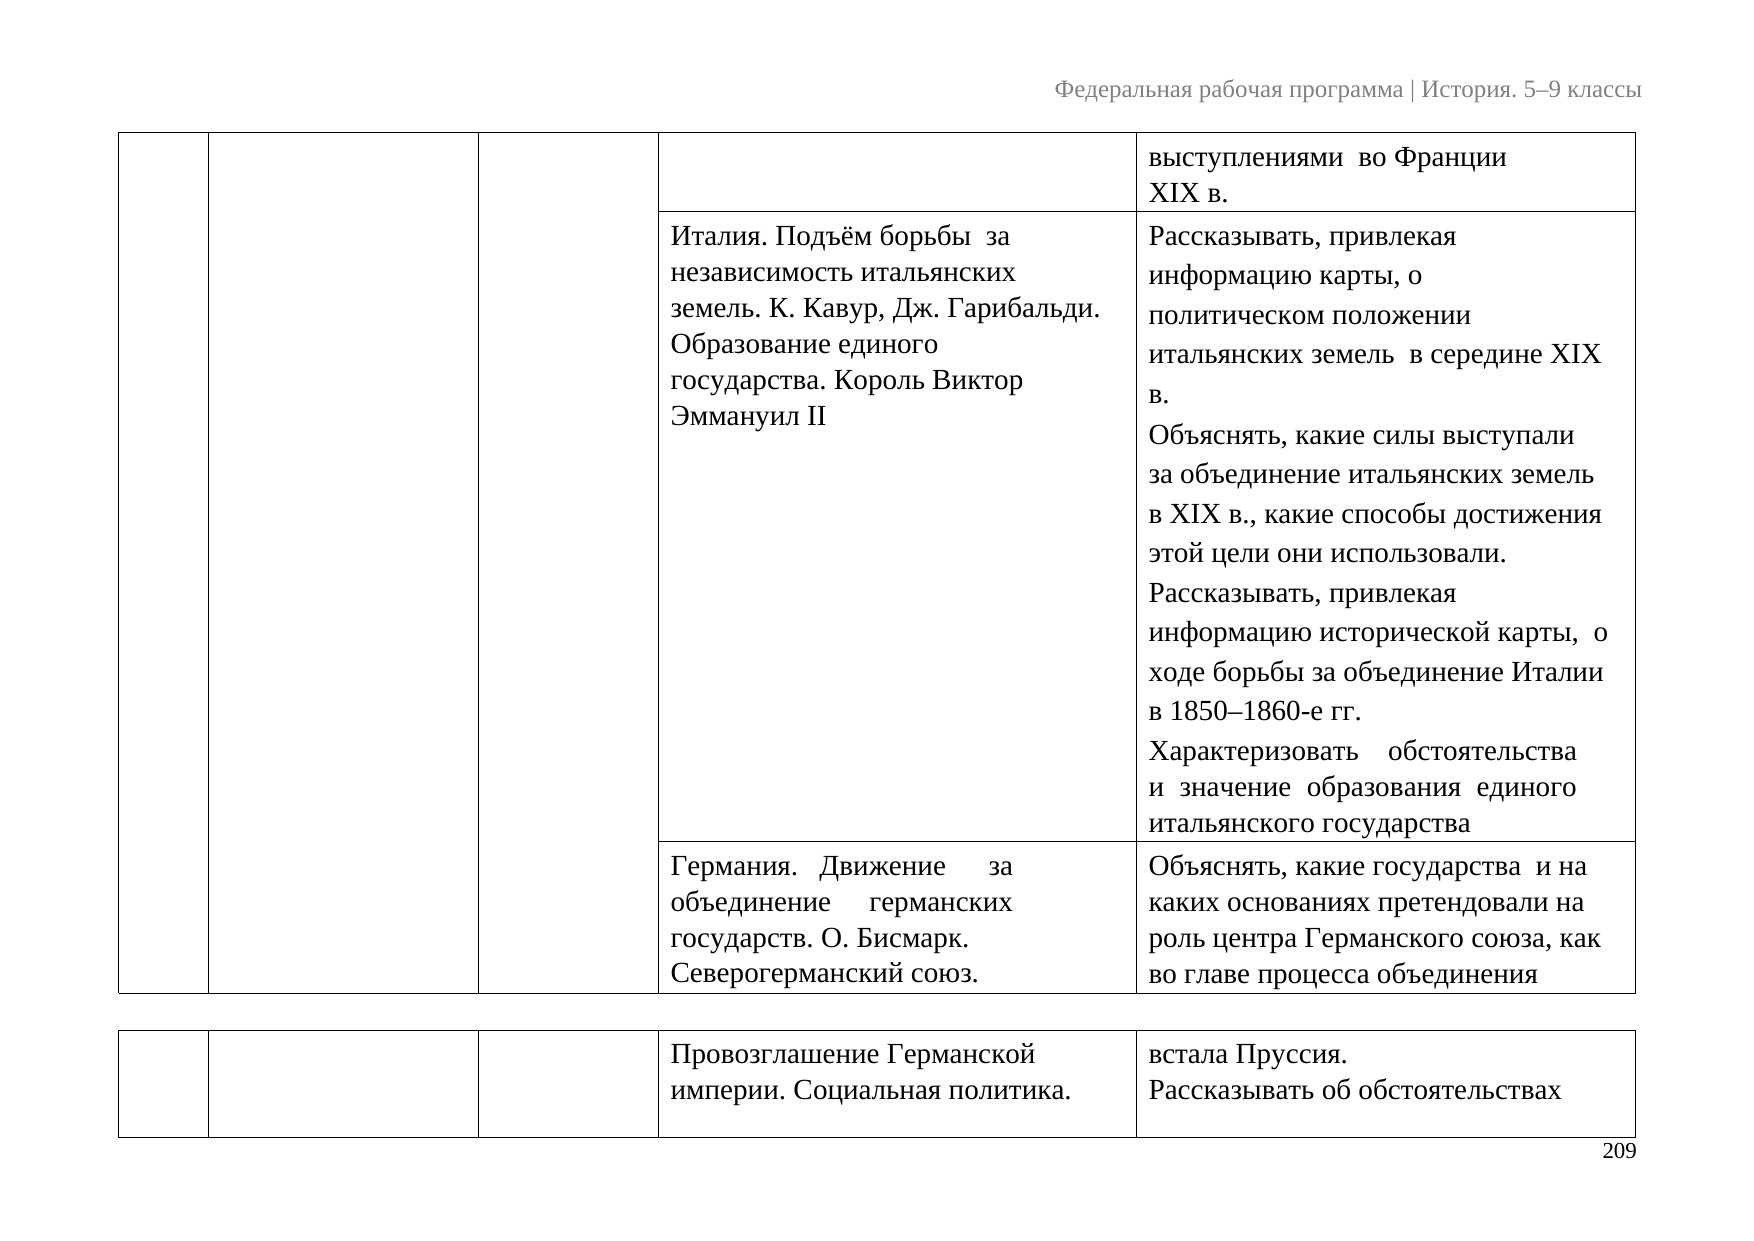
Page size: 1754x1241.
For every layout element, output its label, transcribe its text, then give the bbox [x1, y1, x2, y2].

table_header [479, 133, 658, 993]
table_cell Германия. Движение за объединение германских государств. О. Бисмарк. Северогерманский союз. [659, 842, 1136, 993]
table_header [1137, 133, 1635, 211]
table_header [209, 1031, 478, 1137]
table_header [1137, 1031, 1635, 1137]
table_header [659, 1031, 1136, 1137]
table_cell Объяснять, какие государства и на каких основаниях претендовали на роль центра Германского союза, как во главе процесса объединения [1137, 842, 1635, 993]
table_header [119, 133, 208, 993]
table_cell Рассказывать, привлекая информацию карты, о политическом положении итальянских земель в середине XIX в. Объяснять, какие силы выступали за объединение итальянских земель в XIX в., какие способы достижения этой цели они использовали. Рассказывать, привлекая информацию исторической карты, о ходе борьбы за объединение Италии в 1850–1860-е гг. Характеризовать обстоятельства и значение образования единого итальянского государства [1137, 212, 1635, 841]
table_header [479, 1031, 658, 1137]
table_header [119, 1031, 208, 1137]
table_header [209, 133, 478, 993]
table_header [659, 133, 1136, 211]
table_cell Италия. Подъём борьбы за независимость итальянских земель. К. Кавур, Дж. Гарибальди. Образование единого государства. Король Виктор Эммануил II [659, 212, 1136, 841]
